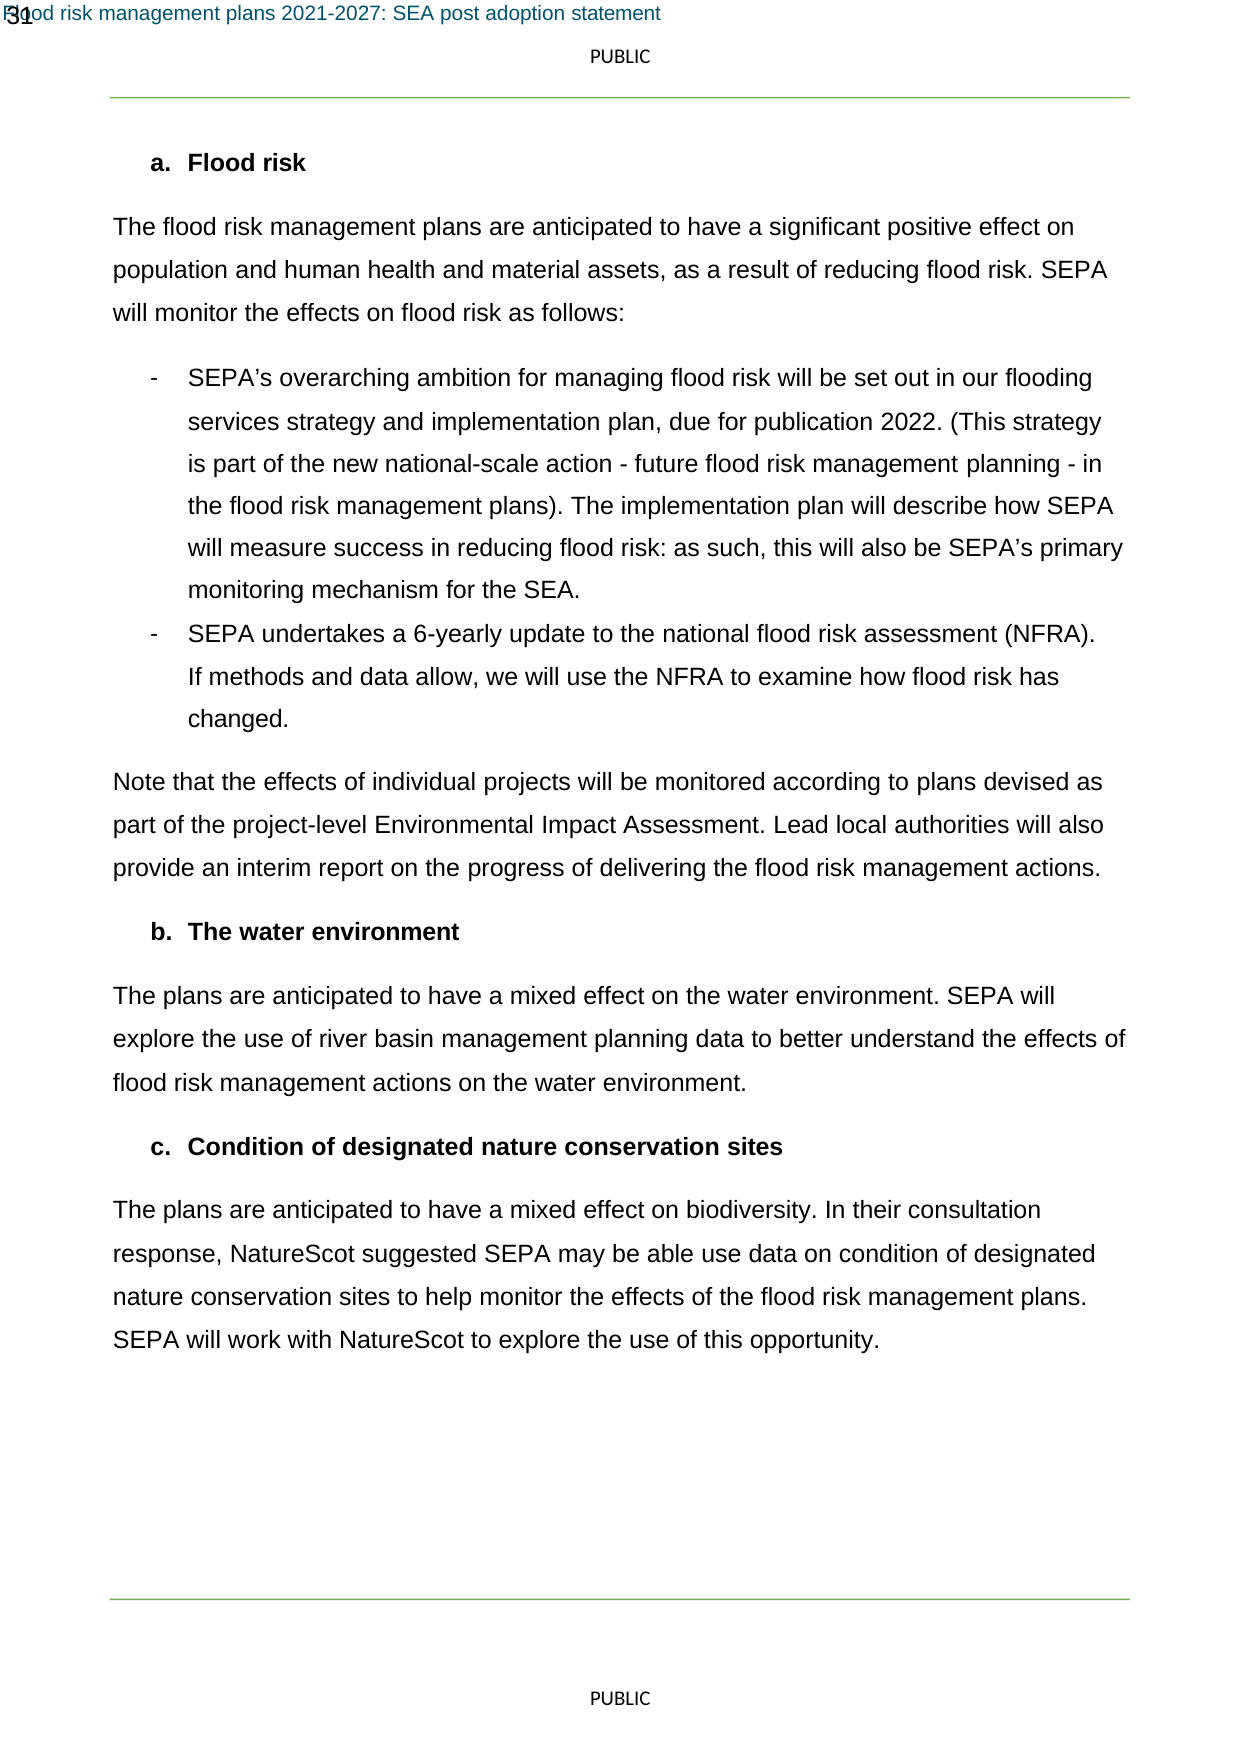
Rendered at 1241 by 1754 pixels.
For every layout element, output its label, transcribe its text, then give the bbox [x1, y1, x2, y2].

list SEPA undertakes a 6-yearly update to the national flood risk assessment (NFRA). If methods and data allow, we will use the NFRA to examine how flood risk has changed. [150, 618, 1117, 732]
text The plans are anticipated to have a mixed effect on the water environment. SEPA will explore the use of river basin management planning data to better understand the effects of flood risk management actions on the water environment. [113, 981, 1126, 1096]
subtitle Condition of designated nature conservation sites [150, 1132, 1159, 1160]
subtitle The water environment [150, 917, 1159, 946]
text Note that the effects of individual projects will be monitored according to plans devised as part of the project-level Environmental Impact Assessment. Lead local authorities will also provide an interim report on the progress of delivering the flood risk management actions. [113, 767, 1104, 882]
text The plans are anticipated to have a mixed effect on biodiversity. In their consultation response, NatureScot suggested SEPA may be able use data on condition of designated nature conservation sites to help monitor the effects of the flood risk management plans. SEPA will work with NatureScot to explore the use of this opportunity. [113, 1195, 1114, 1353]
text The flood risk management plans are anticipated to have a significant positive effect on population and human health and material assets, as a result of reducing flood risk. SEPA will monitor the effects on flood risk as follows: [113, 212, 1114, 327]
subtitle Flood risk [150, 148, 1159, 177]
list SEPA’s overarching ambition for managing flood risk will be set out in our flooding services strategy and implementation plan, due for publication 2022. (This strategy is part of the new national-scale action - future flood risk management planning - in the flood risk management plans). The implementation plan will describe how SEPA will measure success in reducing flood risk: as such, this will also be SEPA’s primary monitoring mechanism for the SEA. [150, 362, 1126, 604]
